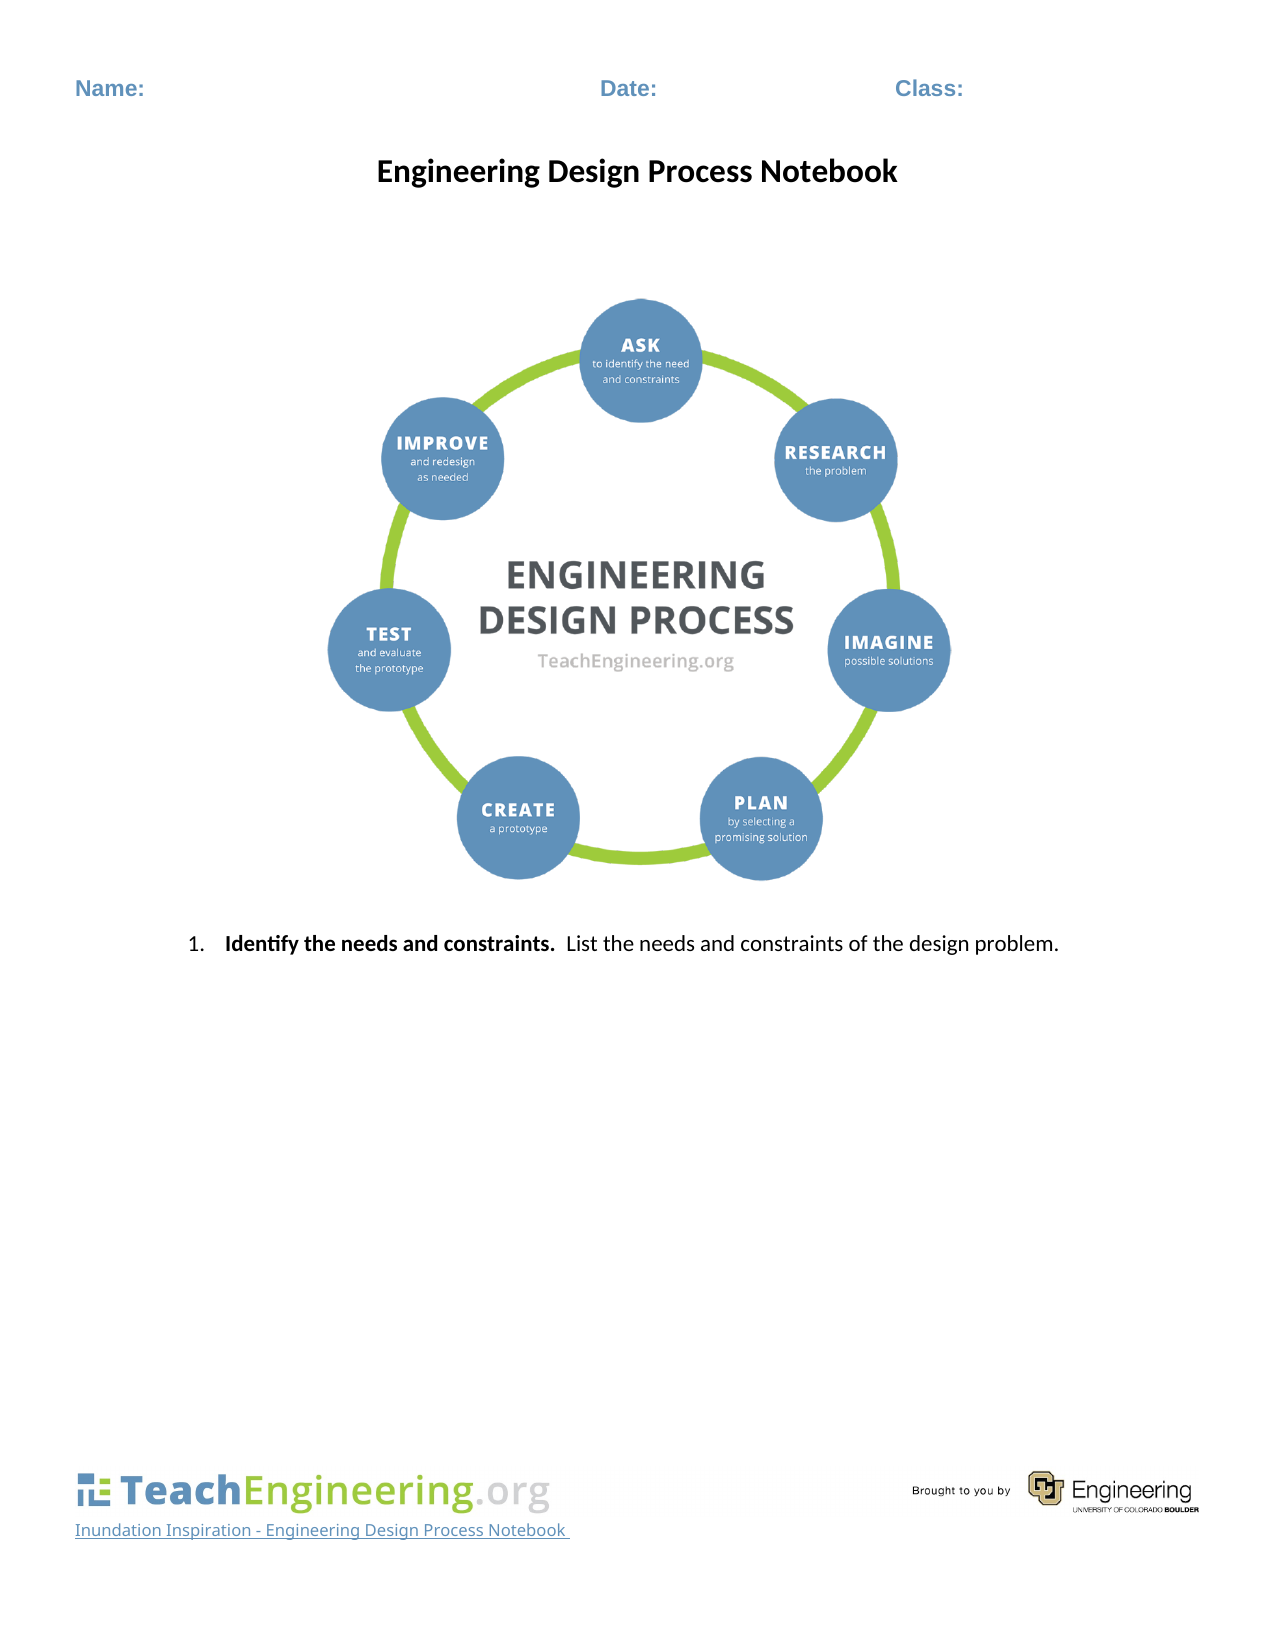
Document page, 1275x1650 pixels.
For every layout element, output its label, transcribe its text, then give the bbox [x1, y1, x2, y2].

picture [75, 1466, 1200, 1517]
picture [318, 271, 958, 911]
text Engineering Design Process Notebook [150, 150, 1125, 191]
list Identify the needs and constraints. List the needs and constraints of the design problem. [187, 929, 1125, 1461]
